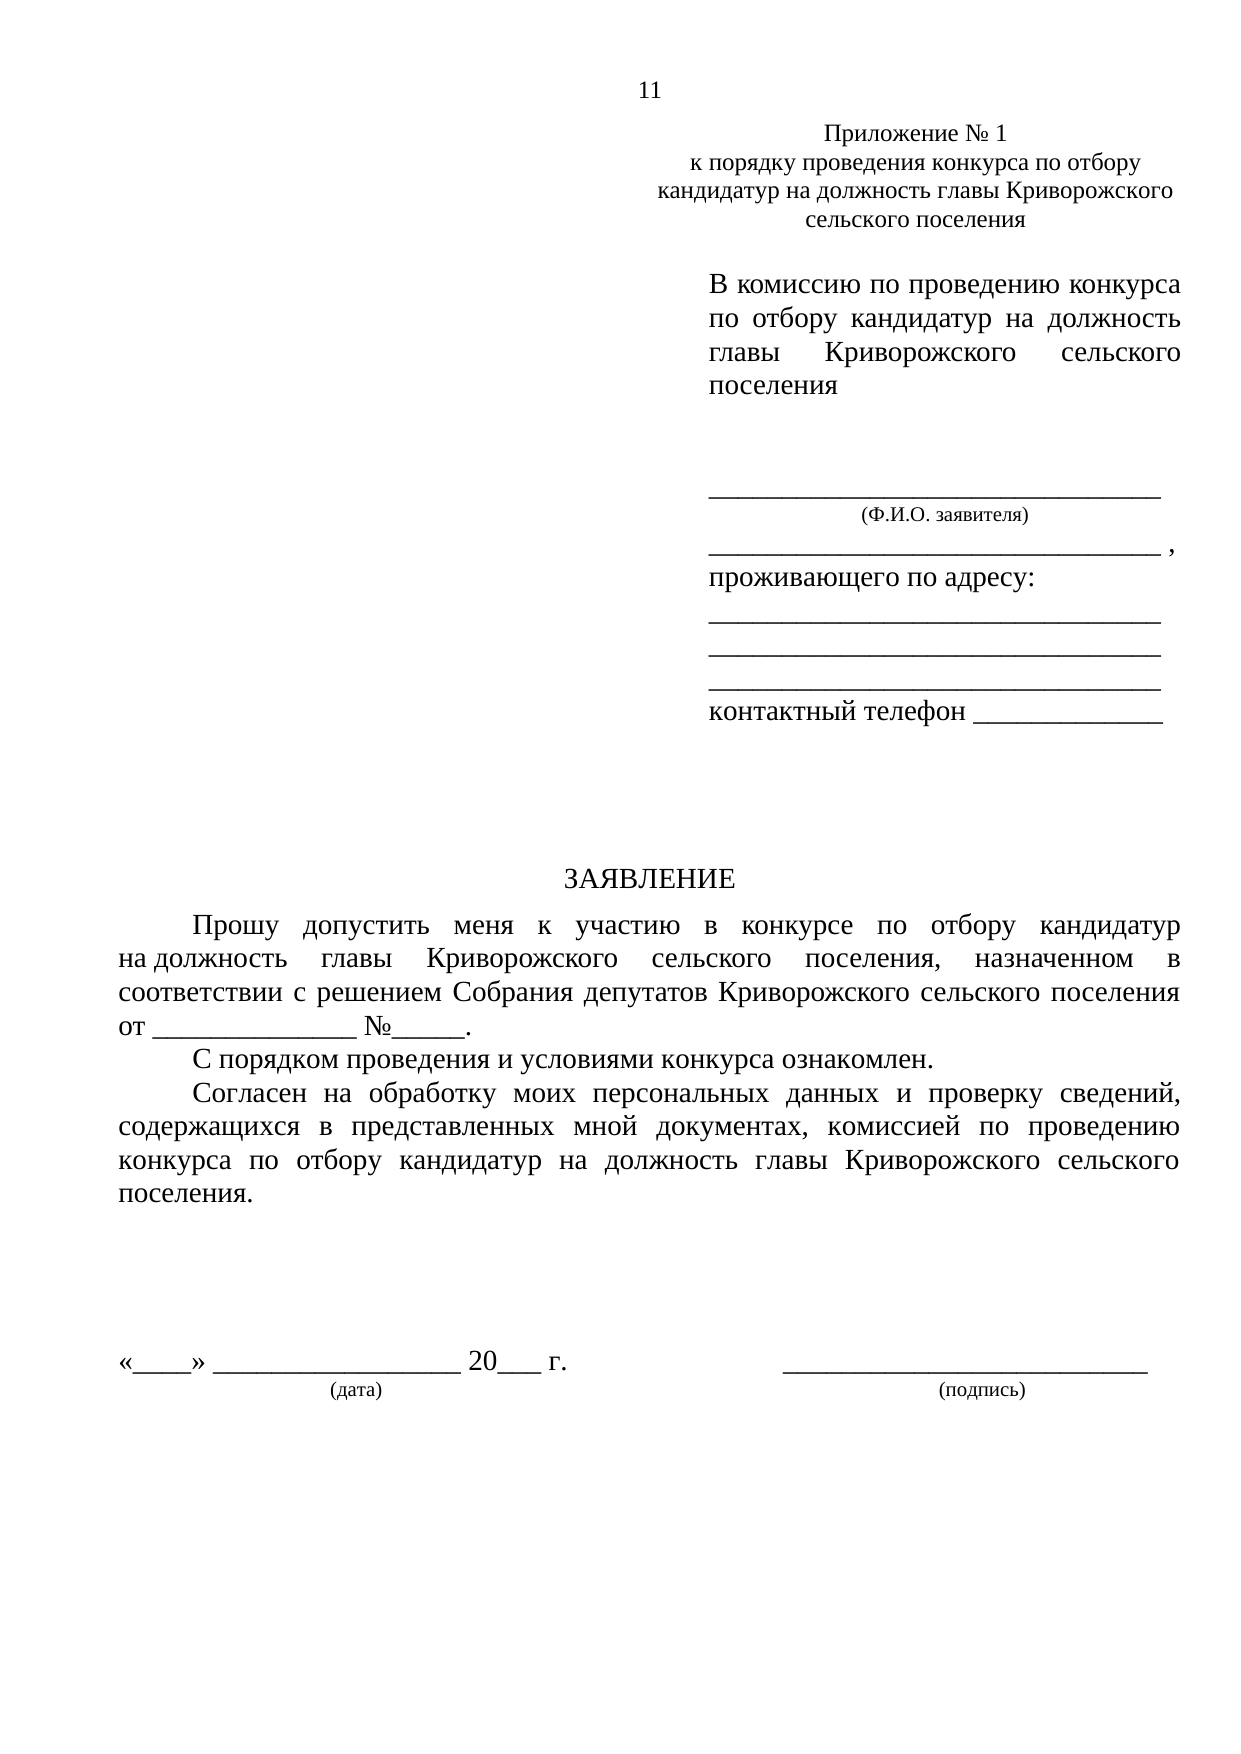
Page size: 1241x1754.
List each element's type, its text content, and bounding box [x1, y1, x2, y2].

text _______________________________ [709, 660, 1181, 693]
text _______________________________ [709, 468, 1181, 501]
text Согласен на обработку моих персональных данных и проверку сведений, содержащихся в представленных мной документах, комиссией по проведению конкурса по отбору кандидатур на должность главы Криворожского сельского поселения. [118, 1075, 1181, 1209]
text проживающего по адресу: [709, 559, 1181, 593]
text С порядком проведения и условиями конкурса ознакомлен. [118, 1041, 1181, 1075]
text контактный телефон _____________ [709, 693, 1181, 727]
text _______________________________ [709, 593, 1181, 626]
text (дата) (подпись) [118, 1377, 1181, 1401]
text _______________________________ [709, 626, 1181, 660]
text (Ф.И.О. заявителя) [709, 501, 1181, 526]
text В комиссию по проведению конкурса по отбору кандидатур на должность главы Криворожского сельского поселения [709, 267, 1181, 401]
text «____» _________________ 20___ г. _________________________ [118, 1343, 1181, 1377]
text _______________________________ , [709, 526, 1181, 559]
text ЗАЯВЛЕНИЕ [118, 861, 1181, 894]
text Прошу допустить меня к участию в конкурсе по отбору кандидатур на должность главы Криворожского сельского поселения, назначенном в соответствии с решением Собрания депутатов Криворожского сельского поселения от ______________ №_____. [118, 907, 1181, 1041]
text к порядку проведения конкурса по отбору кандидатур на должность главы Криворожского сельского поселения [650, 147, 1181, 233]
text Приложение № 1 [650, 118, 1181, 147]
